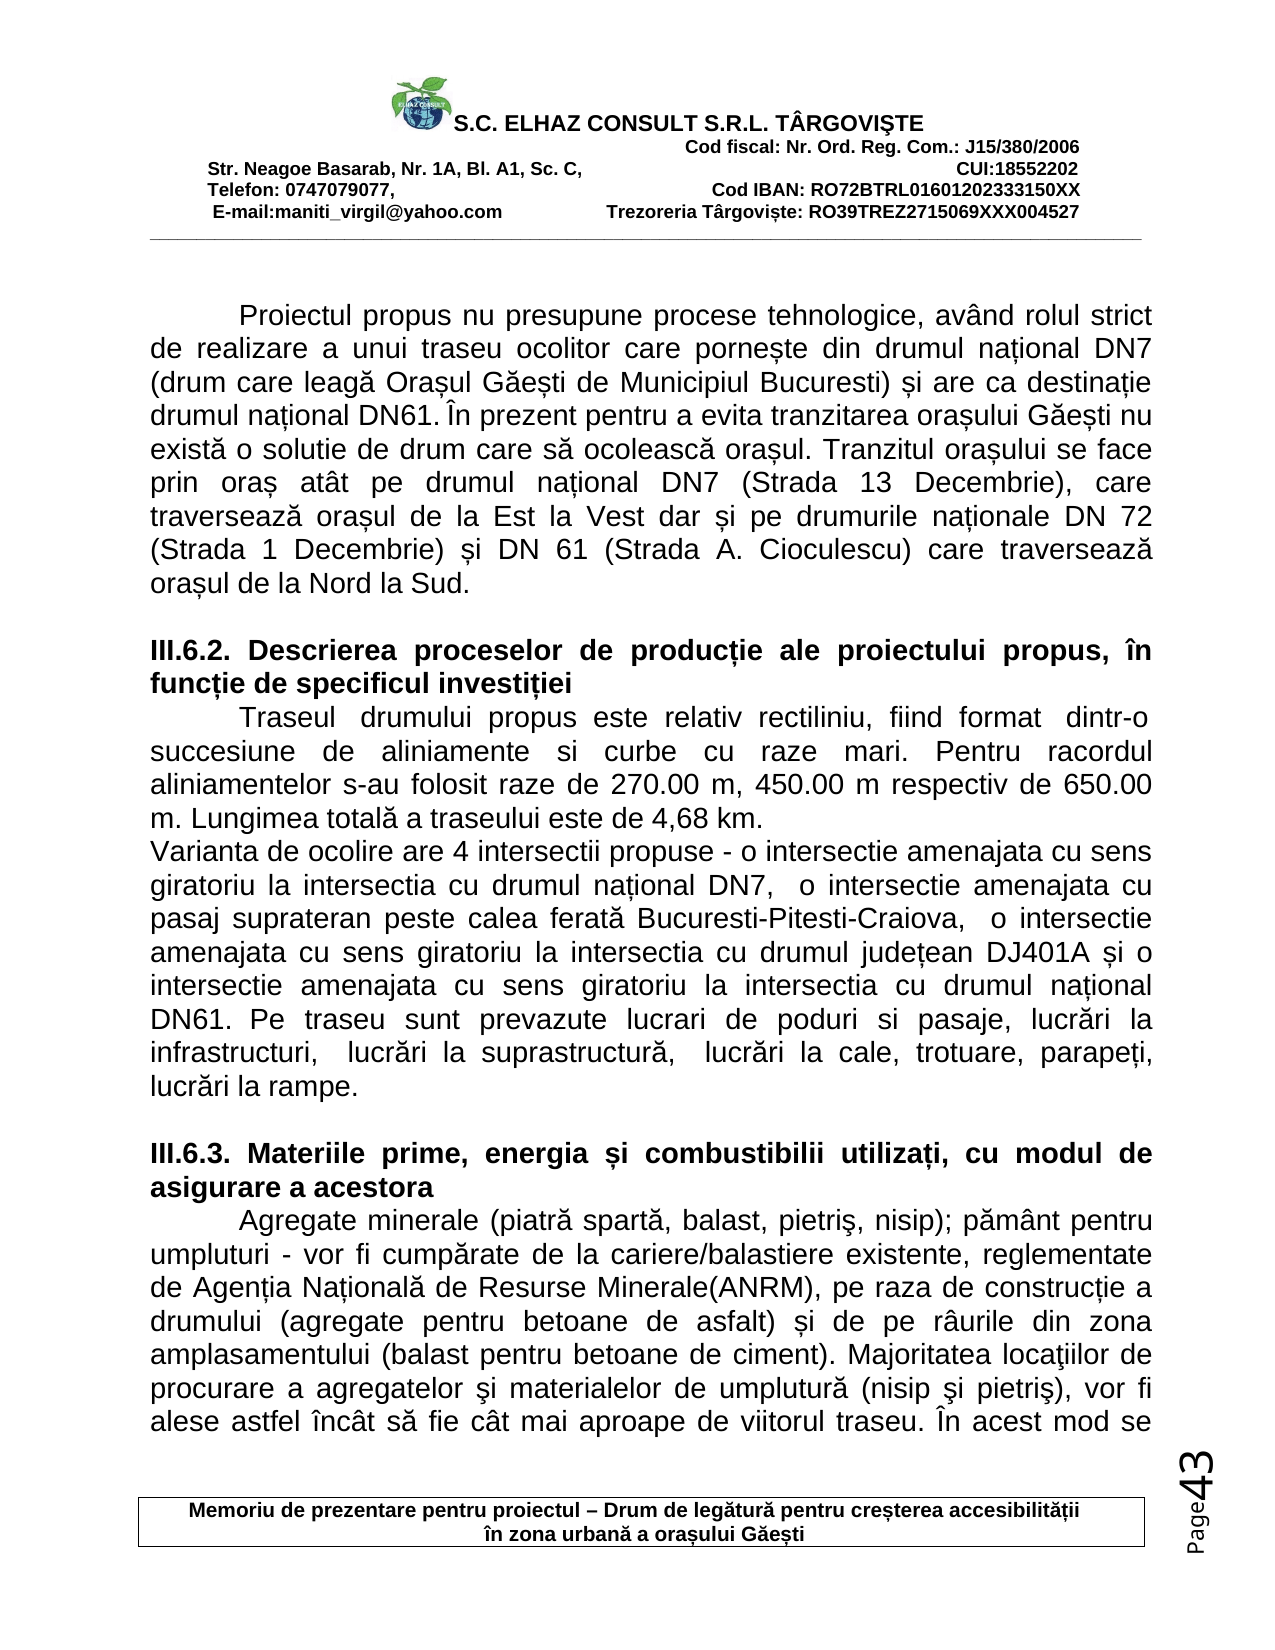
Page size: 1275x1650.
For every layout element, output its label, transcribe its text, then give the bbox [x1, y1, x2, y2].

text III.6.2. Descrierea proceselor de producție ale proiectului propus, în funcție de specificul investiției [150, 633, 1154, 700]
picture [389, 75, 454, 132]
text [150, 1203, 1154, 1438]
text III.6.3. Materiile prime, energia și combustibilii utilizați, cu modul de asigurare a acestora [150, 1136, 1154, 1203]
text succesiune de aliniamente si curbe cu raze mari. Pentru racordul aliniamentelor s-au folosit raze de 270.00 m, 450.00 m respectiv de 650.00 m. Lungimea totală a traseului este de 4,68 km. [150, 734, 1154, 834]
text Proiectul propus nu presupune procese tehnologice, având rolul strict de realizare a unui traseu ocolitor care pornește din drumul național DN7 (drum care leagă Orașul Găești de Municipiul Bucuresti) și are ca destinație drumul național DN61. În prezent pentru a evita tranzitarea orașului Găești nu există o solutie de drum care să ocolească orașul. Tranzitul orașului se face prin oraș atât pe drumul național DN7 (Strada 13 Decembrie), care traversează orașul de la Est la Vest dar și pe drumurile naționale DN 72 (Strada 1 Decembrie) și DN 61 (Strada A. Cioculescu) care traversează orașul de la Nord la Sud. [150, 298, 1154, 599]
text Traseul drumului propus este relativ rectiliniu, fiind format dintr-o [150, 700, 1154, 734]
text Varianta de ocolire are 4 intersectii propuse - o intersectie amenajata cu sens giratoriu la intersectia cu drumul național DN7, o intersectie amenajata cu pasaj suprateran peste calea ferată Bucuresti-Pitesti-Craiova, o intersectie amenajata cu sens giratoriu la intersectia cu drumul județean DJ401A și o intersectie amenajata cu sens giratoriu la intersectia cu drumul național DN61. Pe traseu sunt prevazute lucrari de poduri si pasaje, lucrări la infrastructuri, lucrări la suprastructură, lucrări la cale, trotuare, parapeți, lucrări la rampe. [150, 834, 1154, 1103]
